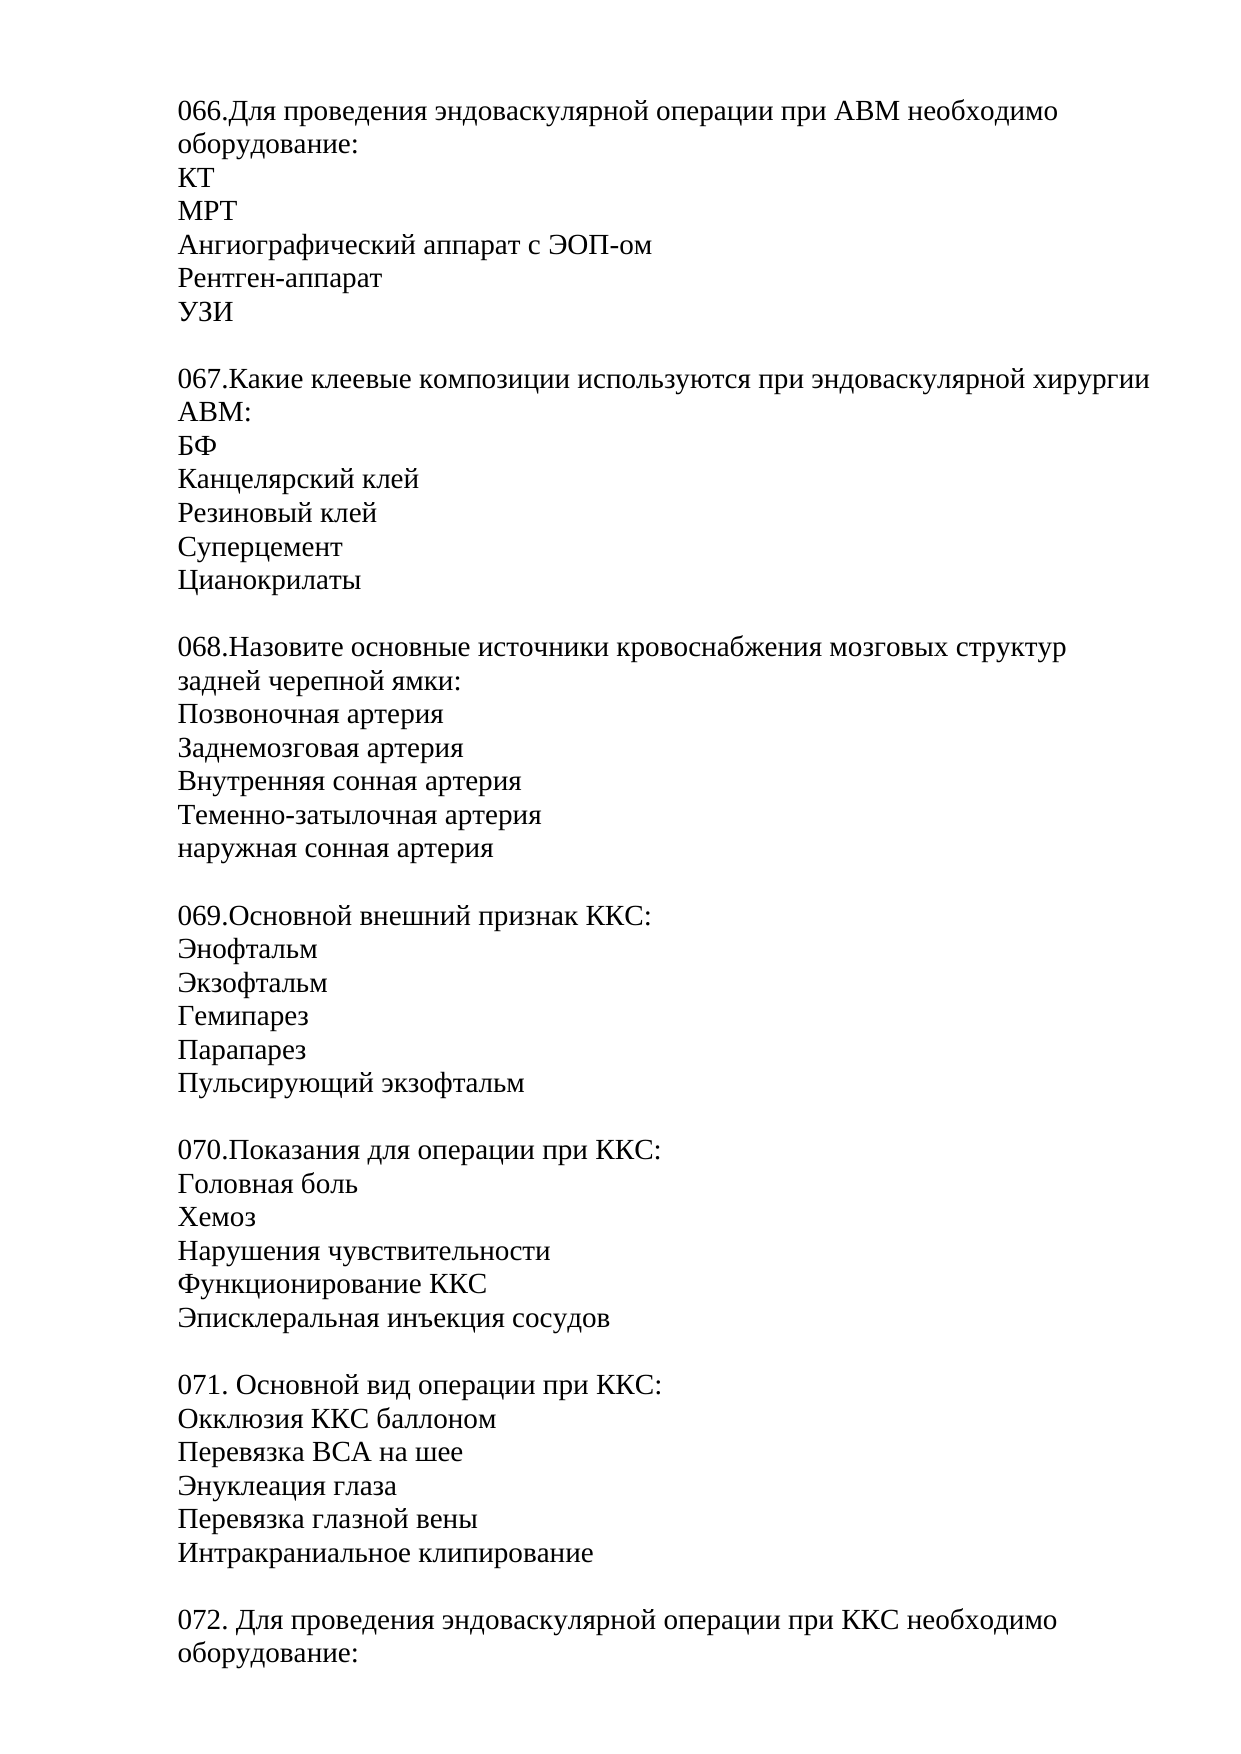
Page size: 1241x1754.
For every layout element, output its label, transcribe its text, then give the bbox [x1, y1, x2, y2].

text 071. Основной вид операции при ККС: [177, 1367, 1152, 1401]
text Заднемозговая артерия [177, 730, 1152, 763]
text Хемоз [177, 1199, 1152, 1233]
text Перевязка глазной вены [177, 1501, 1152, 1535]
text Окклюзия ККС баллоном [177, 1401, 1152, 1434]
text Эписклеральная инъекция сосудов [177, 1300, 1152, 1334]
text Рентген-аппарат [177, 260, 1152, 294]
text Энуклеация глаза [177, 1468, 1152, 1501]
text Головная боль [177, 1166, 1152, 1199]
text наружная сонная артерия [177, 831, 1152, 864]
text 069.Основной внешний признак ККС: [177, 898, 1152, 931]
text Функционирование ККС [177, 1267, 1152, 1300]
text Позвоночная артерия [177, 696, 1152, 730]
text УЗИ [177, 294, 1152, 327]
text Парапарез [177, 1032, 1152, 1065]
text МРТ [177, 193, 1152, 227]
text 067.Какие клеевые композиции используются при эндоваскулярной хирургии АВМ: [177, 361, 1152, 428]
text Канцелярский клей [177, 462, 1152, 495]
text Цианокрилаты [177, 562, 1152, 596]
text Гемипарез [177, 998, 1152, 1032]
text Резиновый клей [177, 495, 1152, 529]
text Теменно-затылочная артерия [177, 797, 1152, 831]
text КТ [177, 160, 1152, 193]
text Экзофтальм [177, 965, 1152, 998]
text Внутренняя сонная артерия [177, 763, 1152, 797]
text Энофтальм [177, 931, 1152, 965]
text Суперцемент [177, 529, 1152, 562]
text 068.Назовите основные источники кровоснабжения мозговых структур задней черепной ямки: [177, 629, 1152, 696]
text 072. Для проведения эндоваскулярной операции при ККС необходимо оборудование: [177, 1602, 1152, 1669]
text Пульсирующий экзофтальм [177, 1065, 1152, 1099]
text 070.Показания для операции при ККС: [177, 1132, 1152, 1166]
text Интракраниальное клипирование [177, 1535, 1152, 1568]
text Перевязка ВСА на шее [177, 1434, 1152, 1468]
text Нарушения чувствительности [177, 1233, 1152, 1267]
text Ангиографический аппарат с ЭОП-ом [177, 227, 1152, 260]
text БФ [177, 428, 1152, 462]
text 066.Для проведения эндоваскулярной операции при АВМ необходимо оборудование: [177, 93, 1152, 160]
